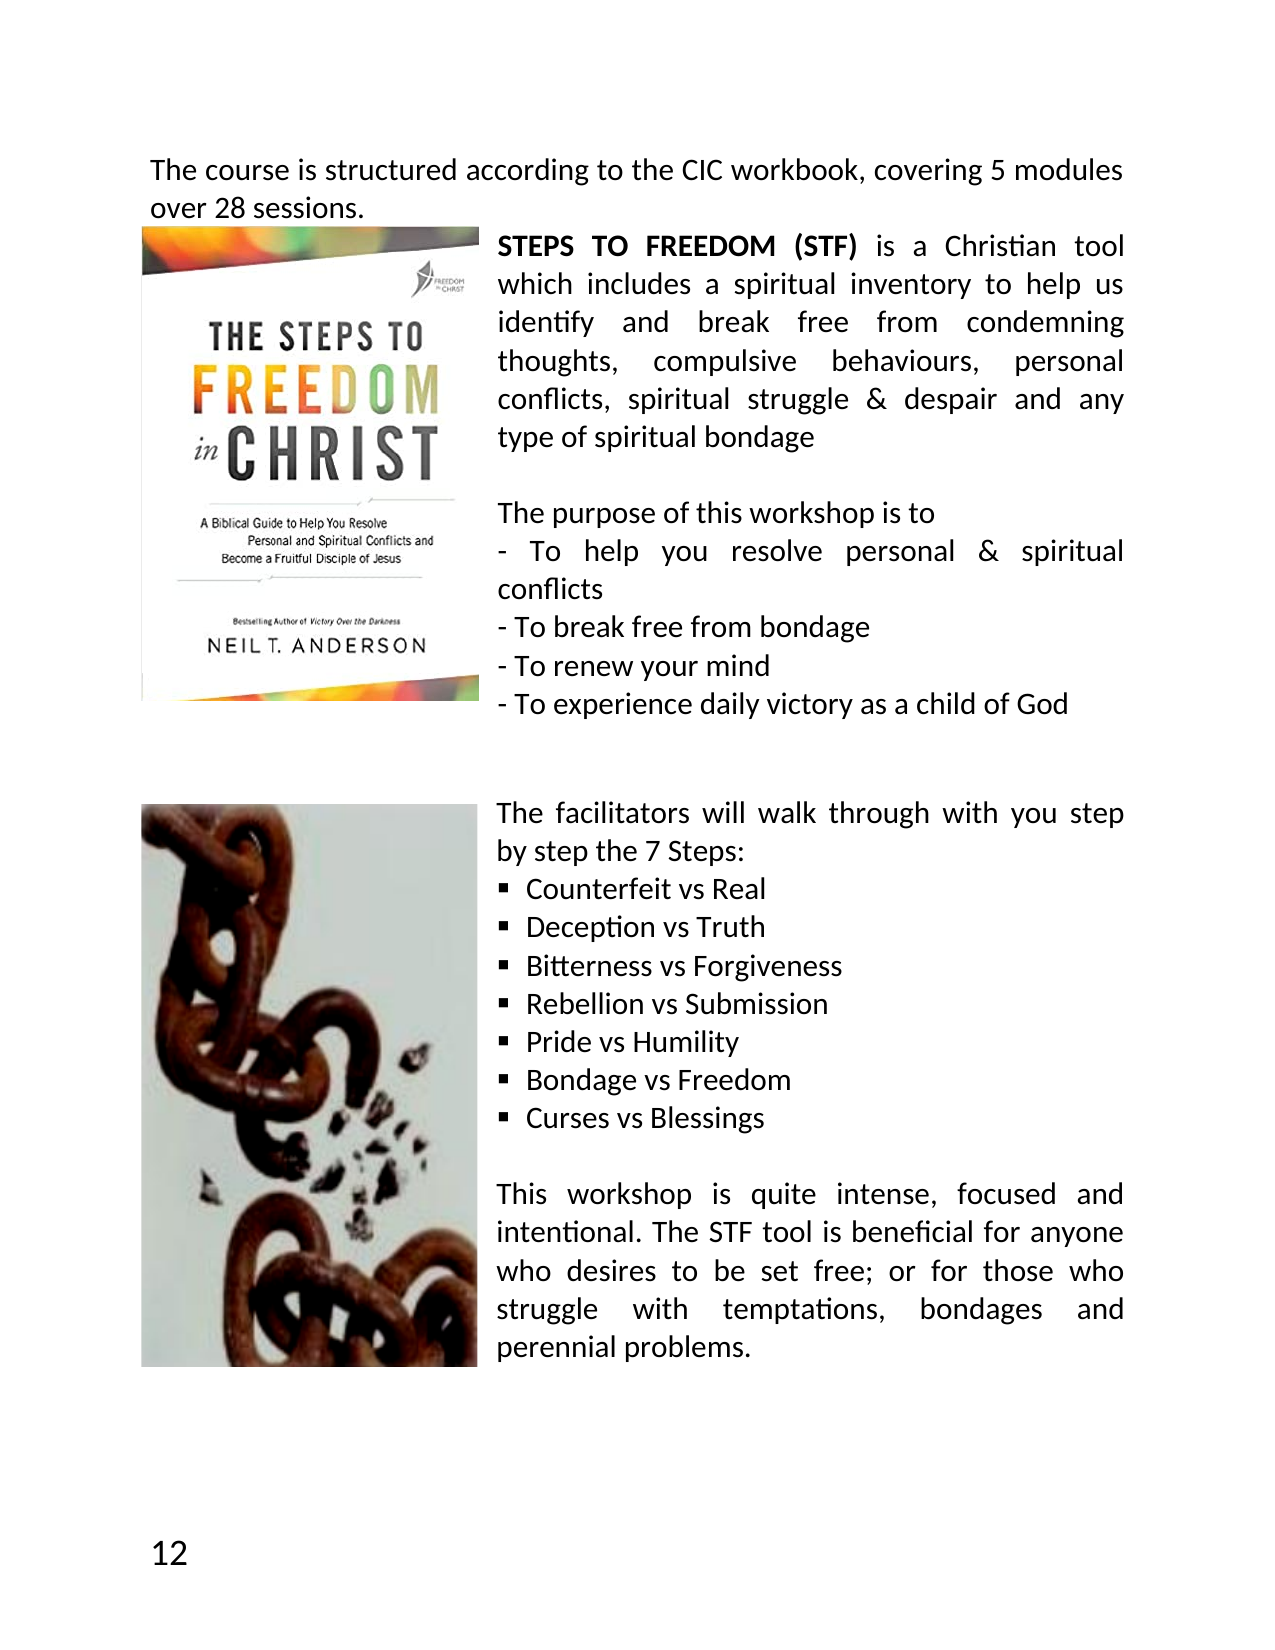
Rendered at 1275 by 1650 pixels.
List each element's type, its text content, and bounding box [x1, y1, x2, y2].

text The course is structured according to the CIC workbook, covering 5 modules over 28 sessions. [150, 150, 1125, 226]
list Rebellion vs Submission [478, 984, 1125, 1022]
text The facilitators will walk through with you step by step the 7 Steps: [150, 793, 1125, 869]
list Curses vs Blessings [478, 1098, 1125, 1136]
text This workshop is quite intense, focused and intentional. The STF tool is beneficial for anyone who desires to be set free; or for those who struggle with temptations, bondages and perennial problems. [478, 1174, 1125, 1365]
picture [141, 226, 479, 701]
text - To help you resolve personal & spiritual conflicts [479, 531, 1125, 607]
list Counterfeit vs Real [478, 869, 1125, 907]
list Bondage vs Freedom [478, 1060, 1125, 1098]
text The purpose of this workshop is to [479, 493, 1125, 531]
text STEPS TO FREEDOM (STF) is a Christian tool which includes a spiritual inventory to help us identify and break free from condemning thoughts, compulsive behaviours, personal conflicts, spiritual struggle & despair and any type of spiritual bondage [479, 226, 1125, 455]
picture [141, 804, 478, 1367]
text - To renew your mind [479, 646, 1125, 684]
list Pride vs Humility [478, 1022, 1125, 1060]
list Bitterness vs Forgiveness [478, 946, 1125, 984]
list Deception vs Truth [478, 907, 1125, 946]
text - To experience daily victory as a child of God [150, 684, 1125, 722]
text - To break free from bondage [479, 607, 1125, 646]
